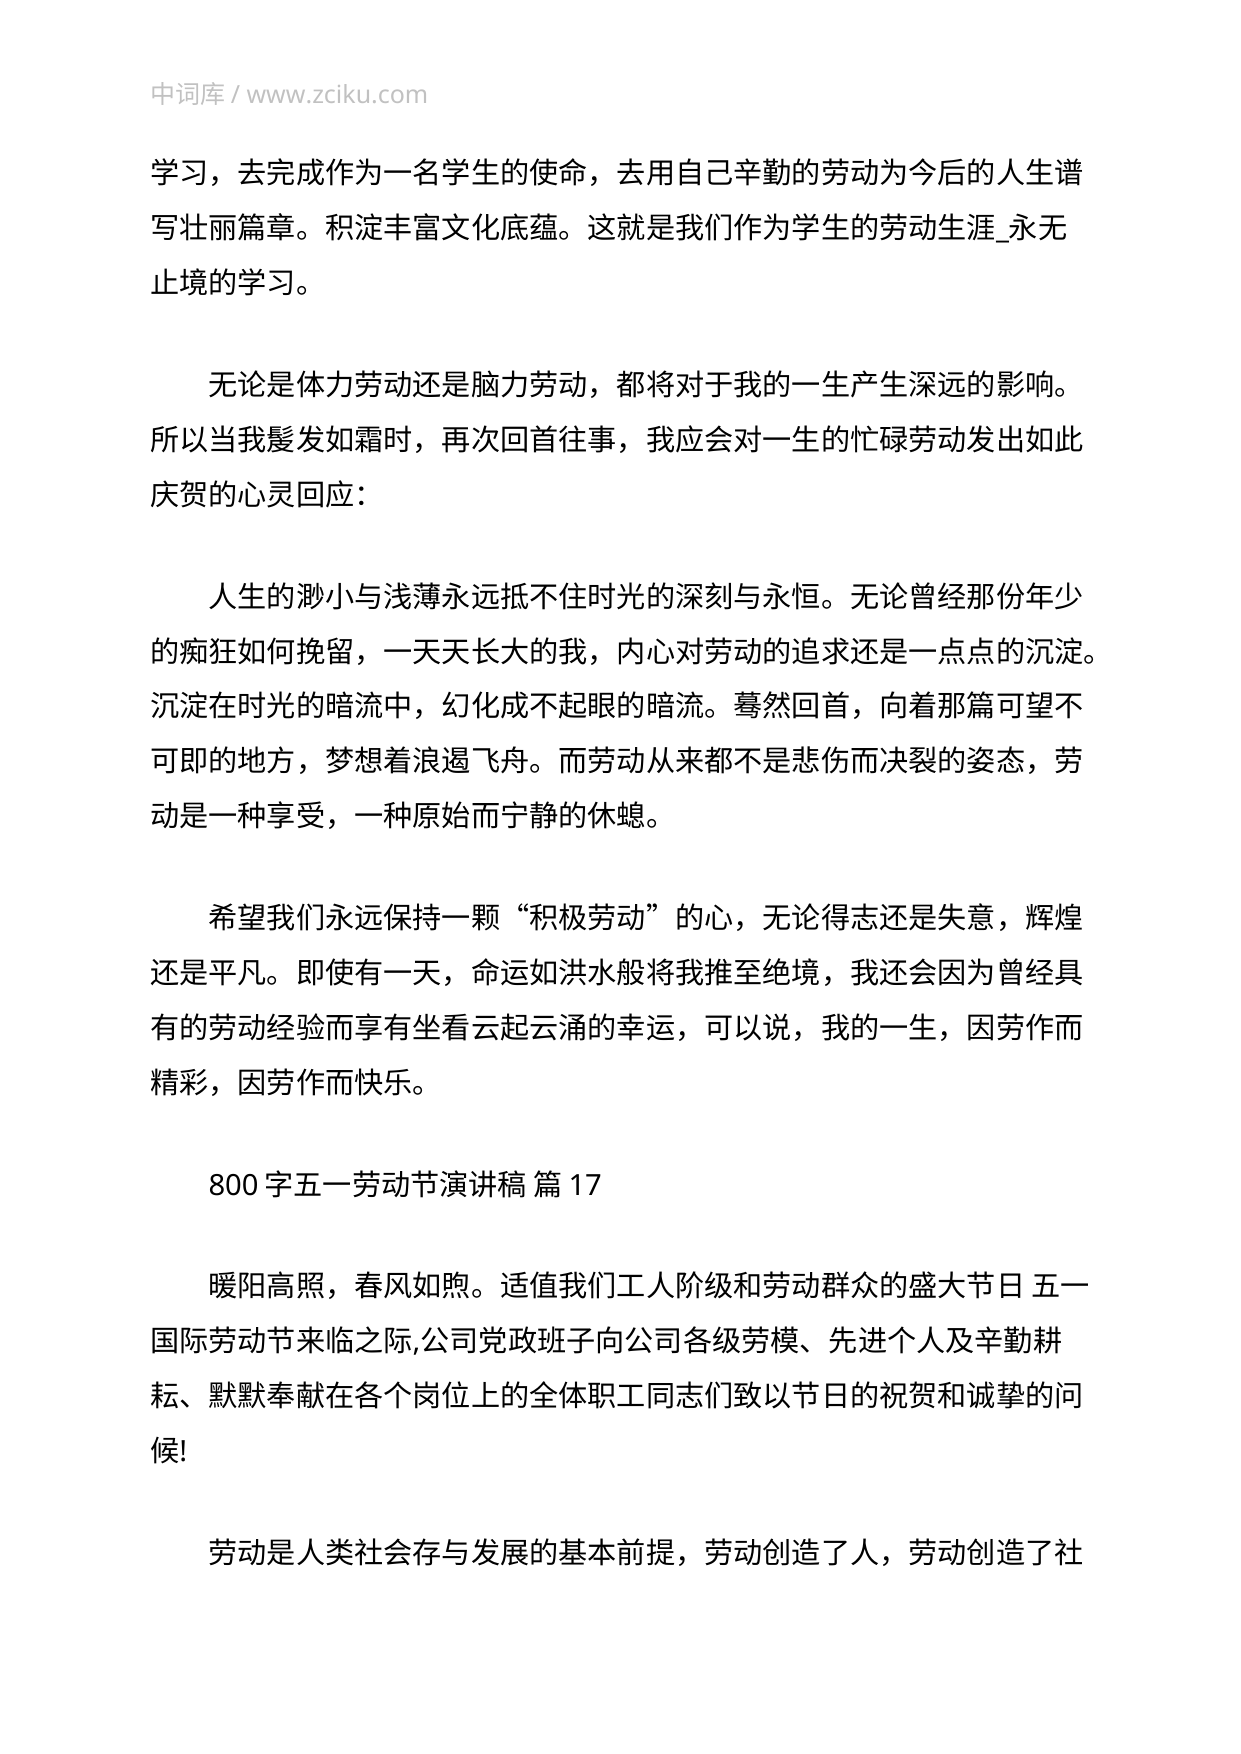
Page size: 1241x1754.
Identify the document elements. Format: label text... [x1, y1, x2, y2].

text 希望我们永远保持一颗“积极劳动”的心，无论得志还是失意，辉煌还是平凡。即使有一天，命运如洪水般将我推至绝境，我还会因为曾经具有的劳动经验而享有坐看云起云涌的幸运，可以说，我的一生，因劳作而精彩，因劳作而快乐。 [150, 894, 1090, 1102]
text 800字五一劳动节演讲稿 篇17 [150, 1161, 1090, 1203]
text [150, 1530, 1090, 1572]
text 无论是体力劳动还是脑力劳动，都将对于我的一生产生深远的影响。所以当我髲发如霜时，再次回首往事，我应会对一生的忙碌劳动发出如此庆贺的心灵回应： [150, 362, 1090, 514]
text 暖阳高照，春风如煦。适值我们工人阶级和劳动群众的盛大节日 五一 国际劳动节来临之际,公司党政班子向公司各级劳模、先进个人及辛勤耕耘、默默奉献在各个岗位上的全体职工同志们致以节日的祝贺和诚挚的问候! [150, 1263, 1090, 1470]
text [150, 150, 1090, 302]
text 人生的渺小与浅薄永远抵不住时光的深刻与永恒。无论曾经那份年少的痴狂如何挽留，一天天长大的我，内心对劳动的追求还是一点点的沉淀。沉淀在时光的暗流中，幻化成不起眼的暗流。蓦然回首，向着那篇可望不可即的地方，梦想着浪遏飞舟。而劳动从来都不是悲伤而决裂的姿态，劳动是一种享受，一种原始而宁静的休螅。 [150, 573, 1090, 835]
